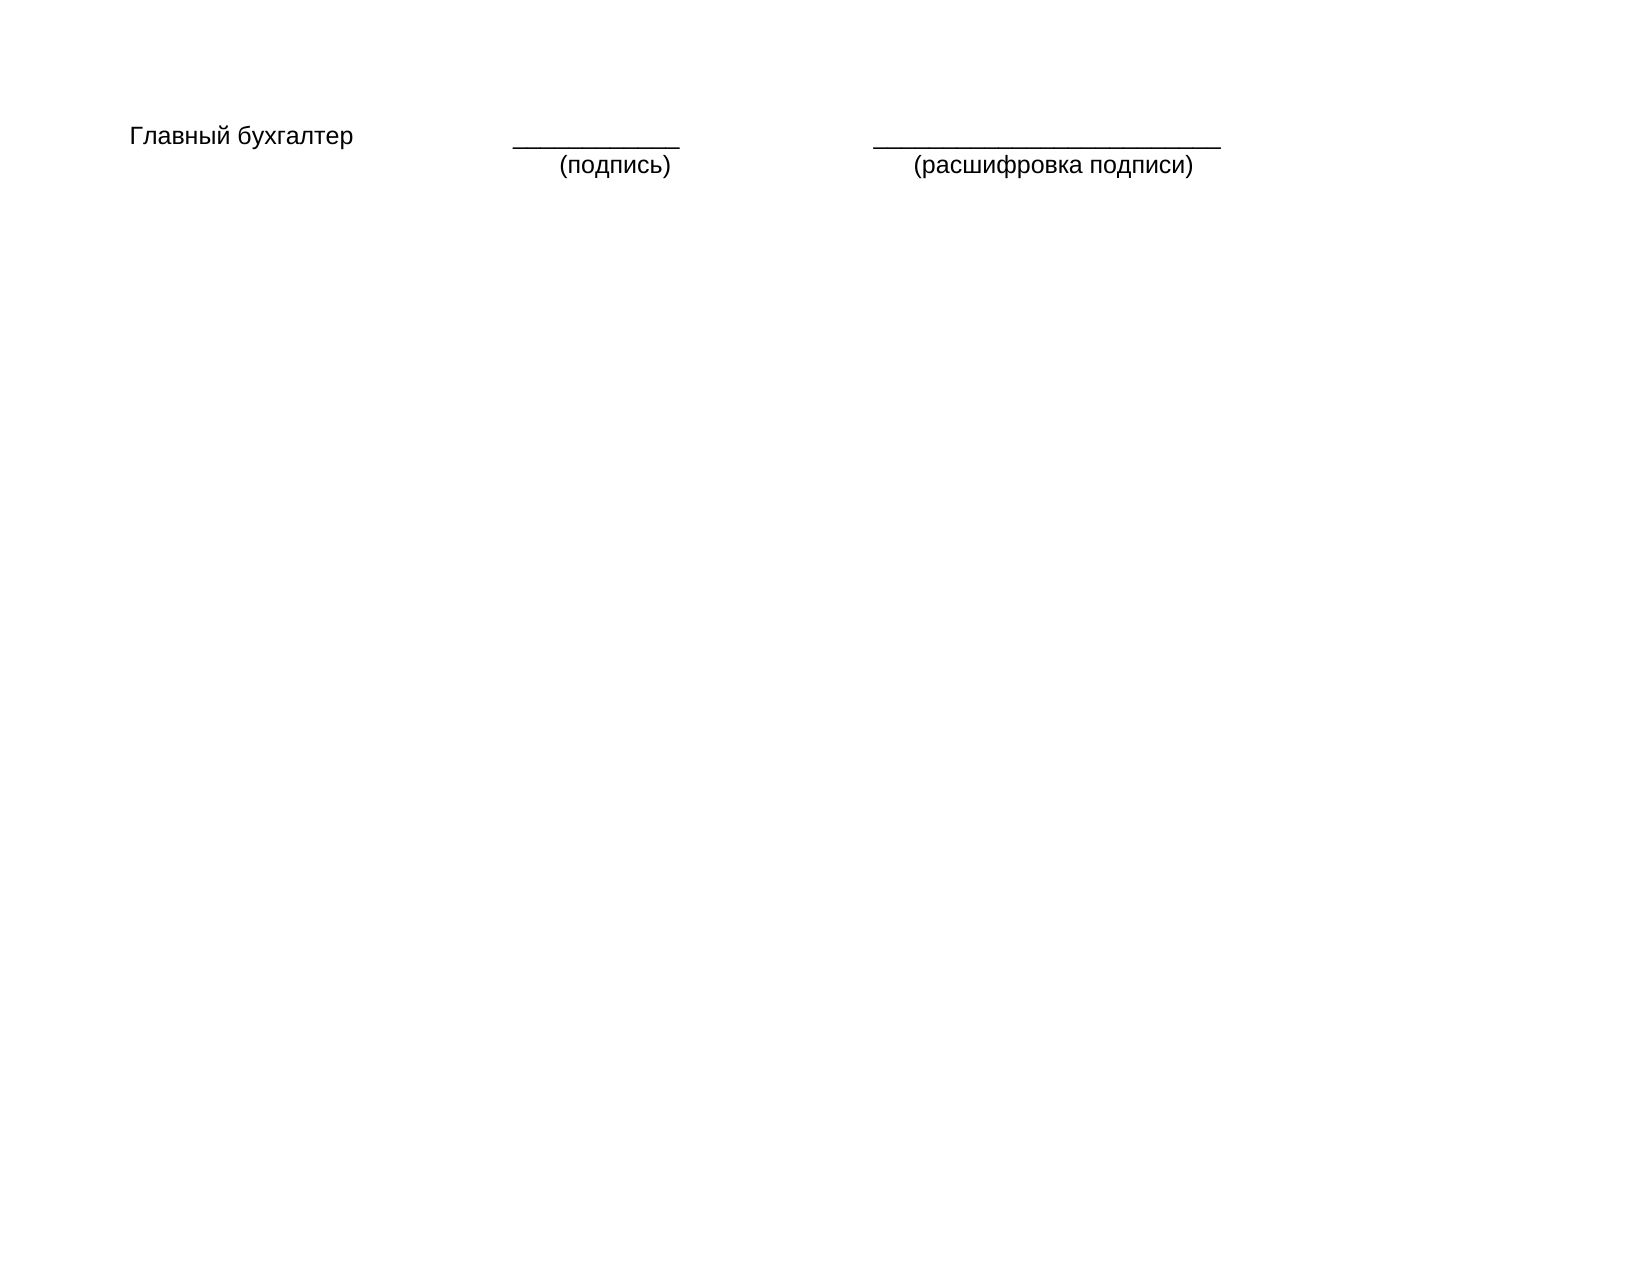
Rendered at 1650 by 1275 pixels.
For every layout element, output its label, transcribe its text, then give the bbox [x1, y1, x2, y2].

table_cell Главный бухгалтер ____________ _________________________ (подпись) (расшифровка подписи) [118, 89, 1591, 179]
